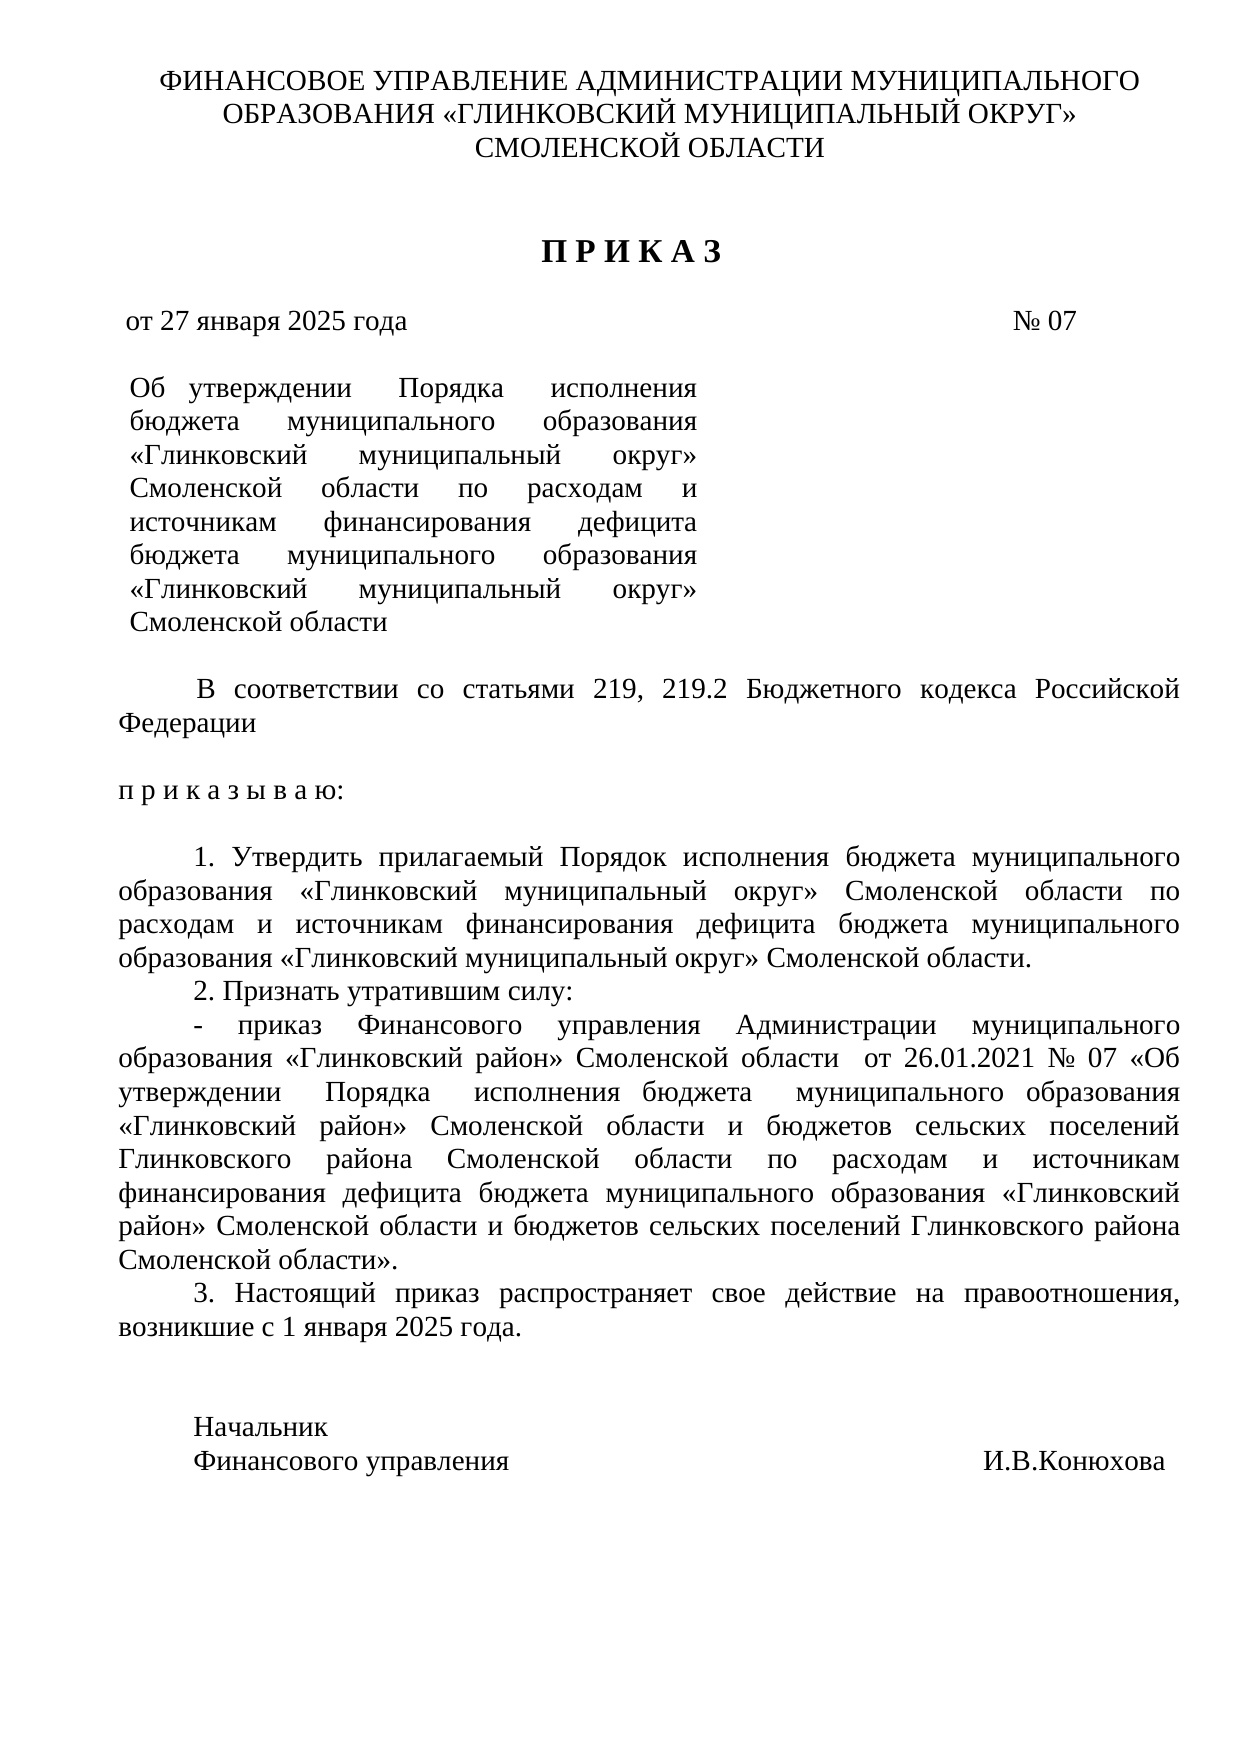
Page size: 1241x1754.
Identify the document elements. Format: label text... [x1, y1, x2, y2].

text 3. Настоящий приказ распространяет свое действие на правоотношения, возникшие с 1 января 2025 года. [118, 1275, 1181, 1342]
text В соответствии со статьями 219, 219.2 Бюджетного кодекса Российской Федерации [118, 672, 1181, 739]
text 2. Признать утратившим силу: [118, 973, 1181, 1007]
text п р и к а з ы в а ю: [118, 772, 1181, 806]
text - приказ Финансового управления Администрации муниципального образования «Глинковский район» Смоленской области от 26.01.2021 № 07 «Об утверждении Порядка исполнения бюджета муниципального образования «Глинковский район» Смоленской области и бюджетов сельских поселений Глинковского района Смоленской области по расходам и источникам финансирования дефицита бюджета муниципального образования «Глинковский район» Смоленской области и бюджетов сельских поселений Глинковского района Смоленской области». [118, 1007, 1181, 1275]
text 1. Утвердить прилагаемый Порядок исполнения бюджета муниципального образования «Глинковский муниципальный округ» Смоленской области по расходам и источникам финансирования дефицита бюджета муниципального образования «Глинковский муниципальный округ» Смоленской области. [118, 839, 1181, 973]
text от 27 января 2025 года № 07 [118, 303, 1181, 336]
table_header Об утверждении Порядка исполнения бюджета муниципального образования «Глинковский муниципальный округ» Смоленской области по расходам и источникам финансирования дефицита бюджета муниципального образования «Глинковский муниципальный округ» Смоленской области [118, 336, 709, 638]
text Начальник [118, 1409, 1181, 1443]
text П Р И К А З [118, 231, 1181, 269]
text Финансового управления И.В.Конюхова [118, 1443, 1181, 1477]
text ФИНАНСОВОЕ УПРАВЛЕНИЕ АДМИНИСТРАЦИИ МУНИЦИПАЛЬНОГО ОБРАЗОВАНИЯ «ГЛИНКОВСКИЙ МУНИЦИПАЛЬНЫЙ ОКРУГ» СМОЛЕНСКОЙ ОБЛАСТИ [118, 63, 1181, 164]
